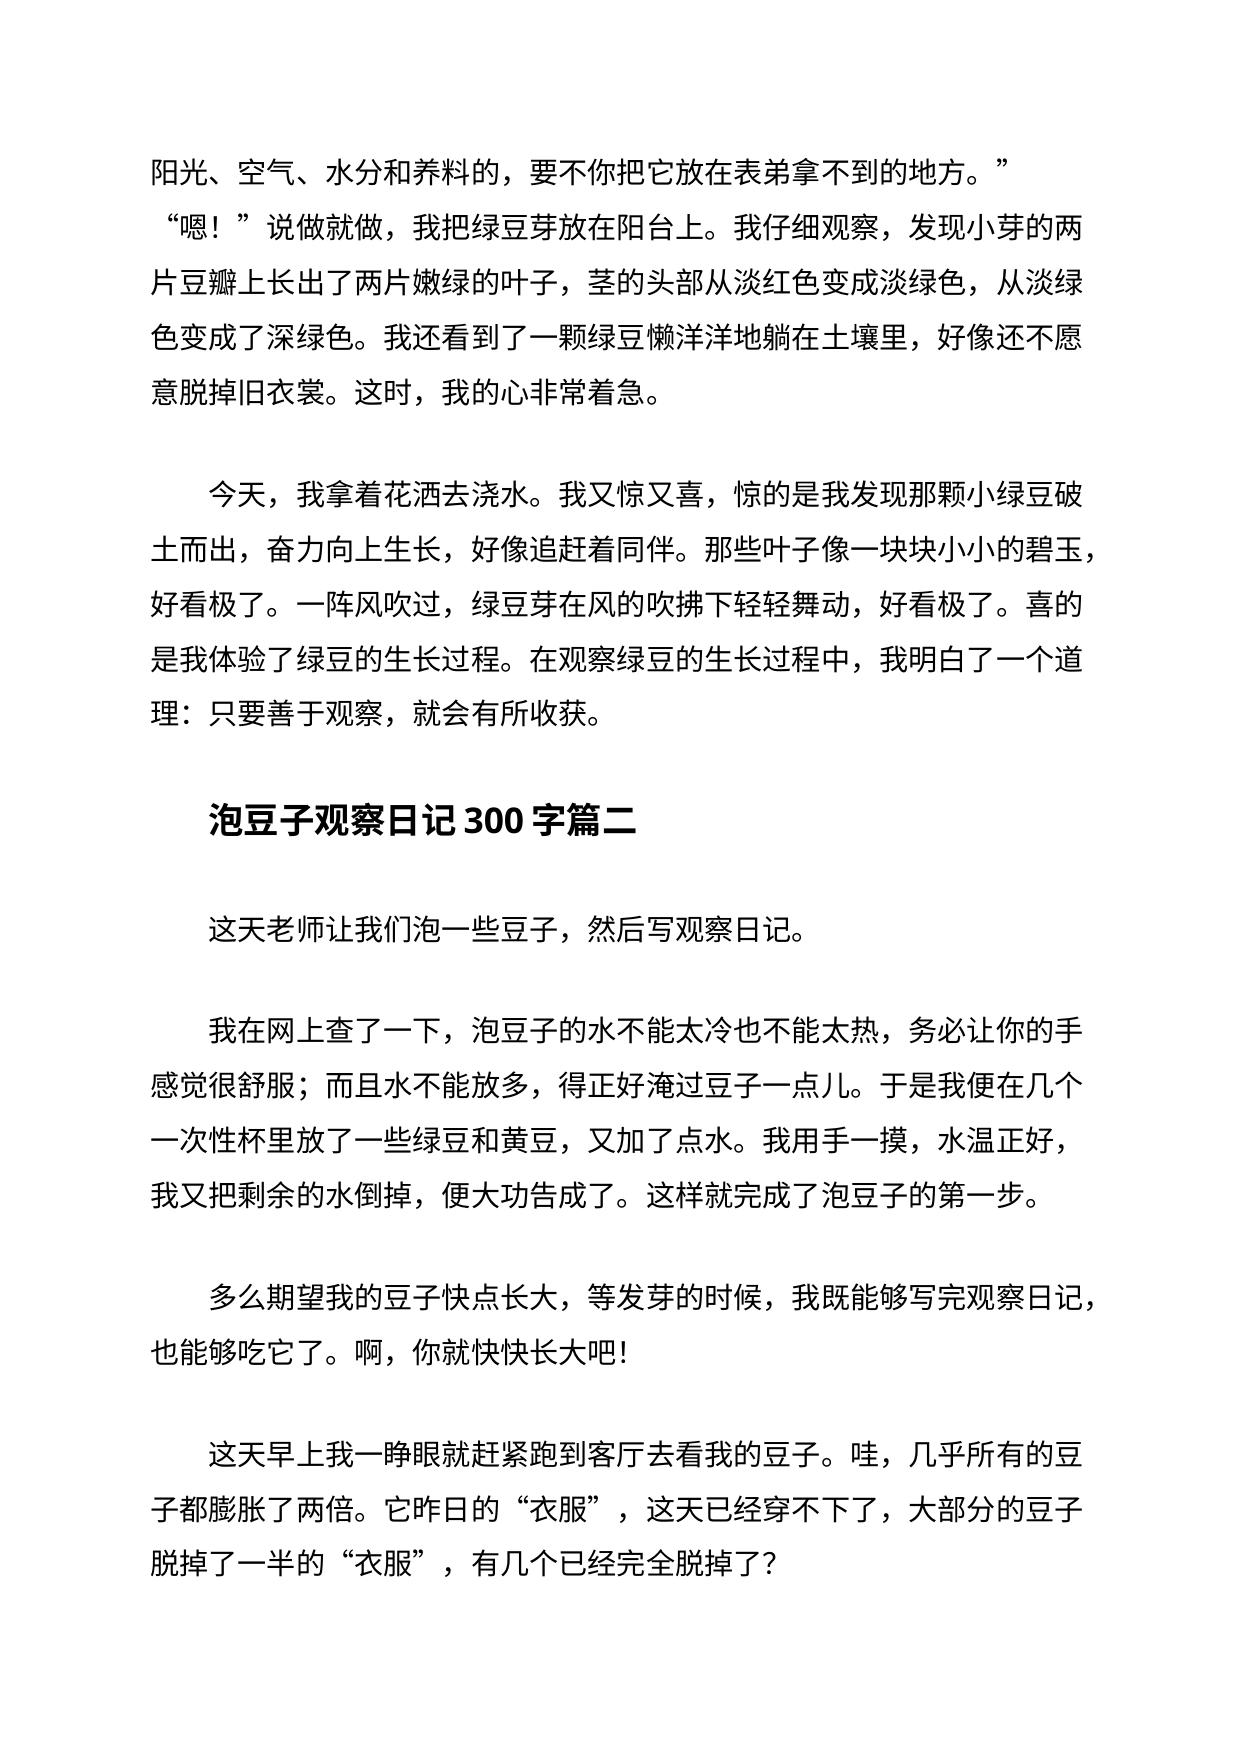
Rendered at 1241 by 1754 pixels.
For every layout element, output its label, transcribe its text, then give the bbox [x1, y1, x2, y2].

text 今天，我拿着花洒去浇水。我又惊又喜，惊的是我发现那颗小绿豆破土而出，奋力向上生长，好像追赶着同伴。那些叶子像一块块小小的碧玉，好看极了。一阵风吹过，绿豆芽在风的吹拂下轻轻舞动，好看极了。喜的是我体验了绿豆的生长过程。在观察绿豆的生长过程中，我明白了一个道理：只要善于观察，就会有所收获。 [150, 471, 1090, 733]
text 我在网上查了一下，泡豆子的水不能太冷也不能太热，务必让你的手感觉很舒服；而且水不能放多，得正好淹过豆子一点儿。于是我便在几个一次性杯里放了一些绿豆和黄豆，又加了点水。我用手一摸，水温正好，我又把剩余的水倒掉，便大功告成了。这样就完成了泡豆子的第一步。 [150, 1008, 1090, 1215]
text 这天老师让我们泡一些豆子，然后写观察日记。 [150, 906, 1090, 948]
text 泡豆子观察日记300字篇二 [150, 793, 1090, 844]
text 多么期望我的豆子快点长大，等发芽的时候，我既能够写完观察日记，也能够吃它了。啊，你就快快长大吧！ [150, 1274, 1090, 1372]
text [150, 150, 1090, 412]
text 这天早上我一睁眼就赶紧跑到客厅去看我的豆子。哇，几乎所有的豆子都膨胀了两倍。它昨日的“衣服”，这天已经穿不下了，大部分的豆子脱掉了一半的“衣服”，有几个已经完全脱掉了？ [150, 1431, 1090, 1583]
